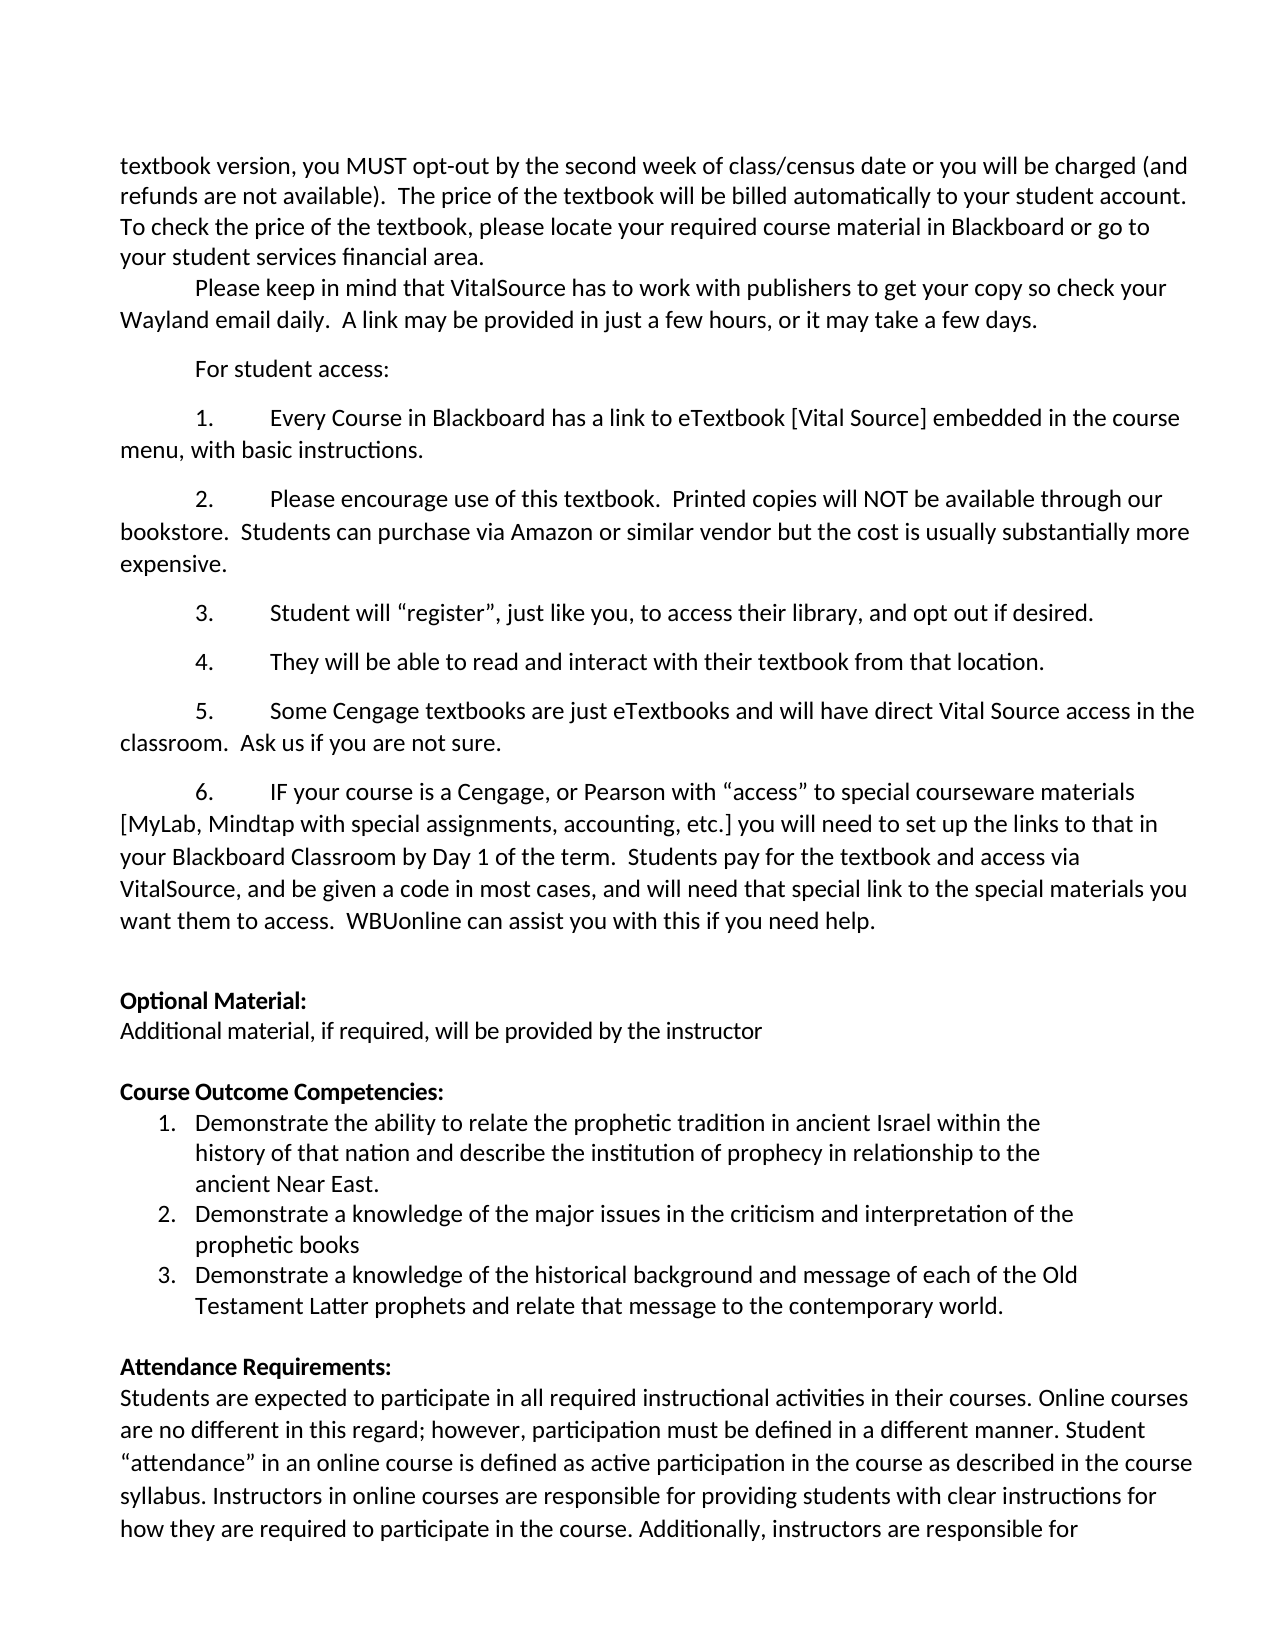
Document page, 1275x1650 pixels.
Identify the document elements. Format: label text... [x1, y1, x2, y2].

text 1. Every Course in Blackboard has a link to eTextbook [Vital Source] embedded in the course menu, with basic instructions. [120, 402, 1200, 465]
text 5. Some Cengage textbooks are just eTextbooks and will have direct Vital Source access in the classroom. Ask us if you are not sure. [120, 695, 1200, 758]
list Demonstrate the ability to relate the prophetic tradition in ancient Israel within the history of that nation and describe the institution of prophecy in relationship to the ancient Near East. [157, 1107, 1095, 1198]
text 2. Please encourage use of this textbook. Printed copies will NOT be available through our bookstore. Students can purchase via Amazon or similar vendor but the cost is usually substantially more expensive. [120, 483, 1200, 579]
text Optional Material: [120, 985, 1095, 1015]
list Demonstrate a knowledge of the historical background and message of each of the Old Testament Latter prophets and relate that message to the contemporary world. [157, 1259, 1095, 1321]
text Additional material, if required, will be provided by the instructor [120, 1015, 1095, 1046]
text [120, 150, 1200, 272]
text 3. Student will “register”, just like you, to access their library, and opt out if desired. [120, 597, 1200, 628]
text For student access: [120, 353, 1200, 384]
text Please keep in mind that VitalSource has to work with publishers to get your copy so check your Wayland email daily. A link may be provided in just a few hours, or it may take a few days. [120, 272, 1200, 335]
subtitle Attendance Requirements: [120, 1351, 1095, 1382]
text 4. They will be able to read and interact with their textbook from that location. [120, 646, 1200, 677]
text 6. IF your course is a Cengage, or Pearson with “access” to special courseware materials [MyLab, Mindtap with special assignments, accounting, etc.] you will need to set up the links to that in your Blackboard Classroom by Day 1 of the term. Students pay for the textbook and access via VitalSource, and be given a code in most cases, and will need that special link to the special materials you want them to access. WBUonline can assist you with this if you need help. [120, 776, 1200, 936]
list Demonstrate a knowledge of the major issues in the criticism and interpretation of the prophetic books [157, 1198, 1095, 1259]
text Course Outcome Competencies: [120, 1076, 1095, 1107]
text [120, 1382, 1200, 1544]
